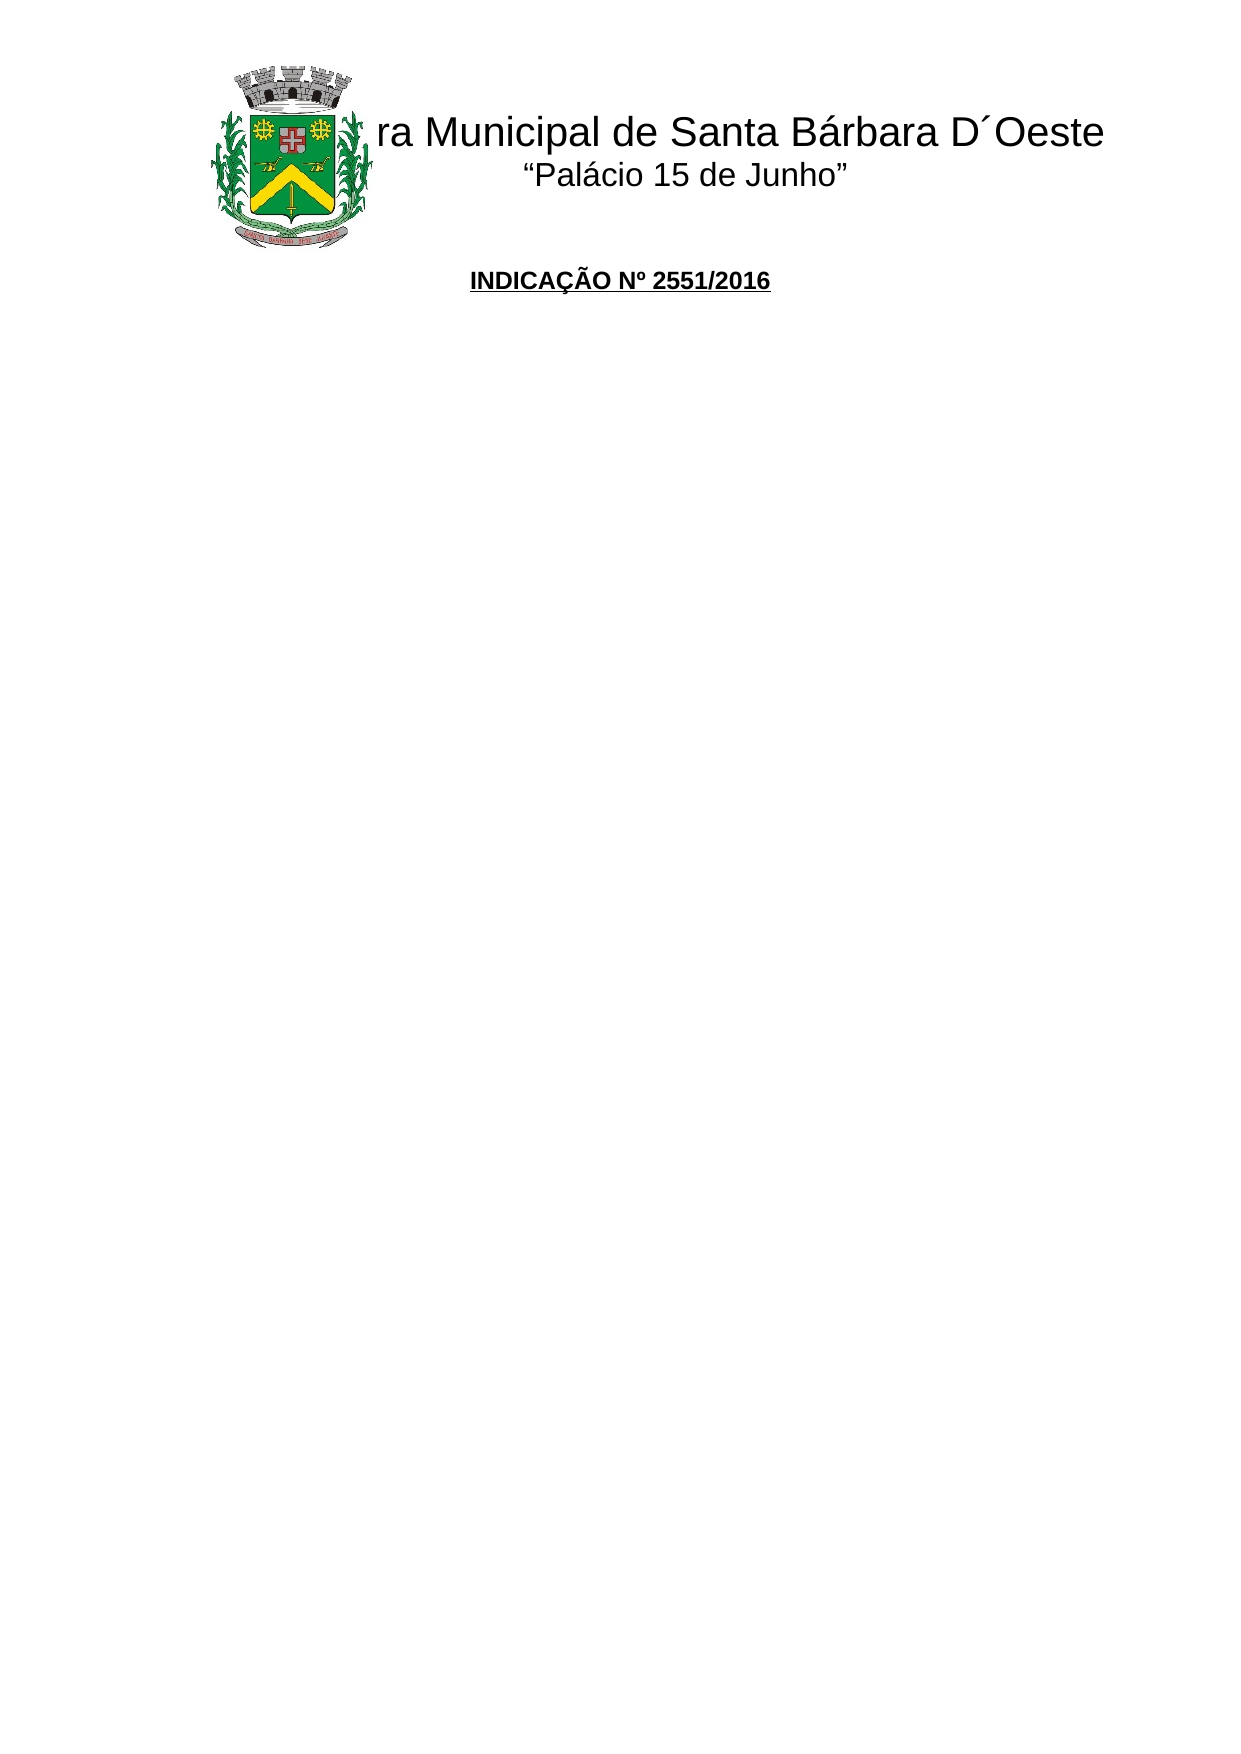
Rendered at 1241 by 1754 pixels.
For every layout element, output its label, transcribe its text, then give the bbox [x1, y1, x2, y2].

title INDICAÇÃO Nº 2551/2016 [177, 266, 1063, 294]
picture [211, 66, 380, 255]
